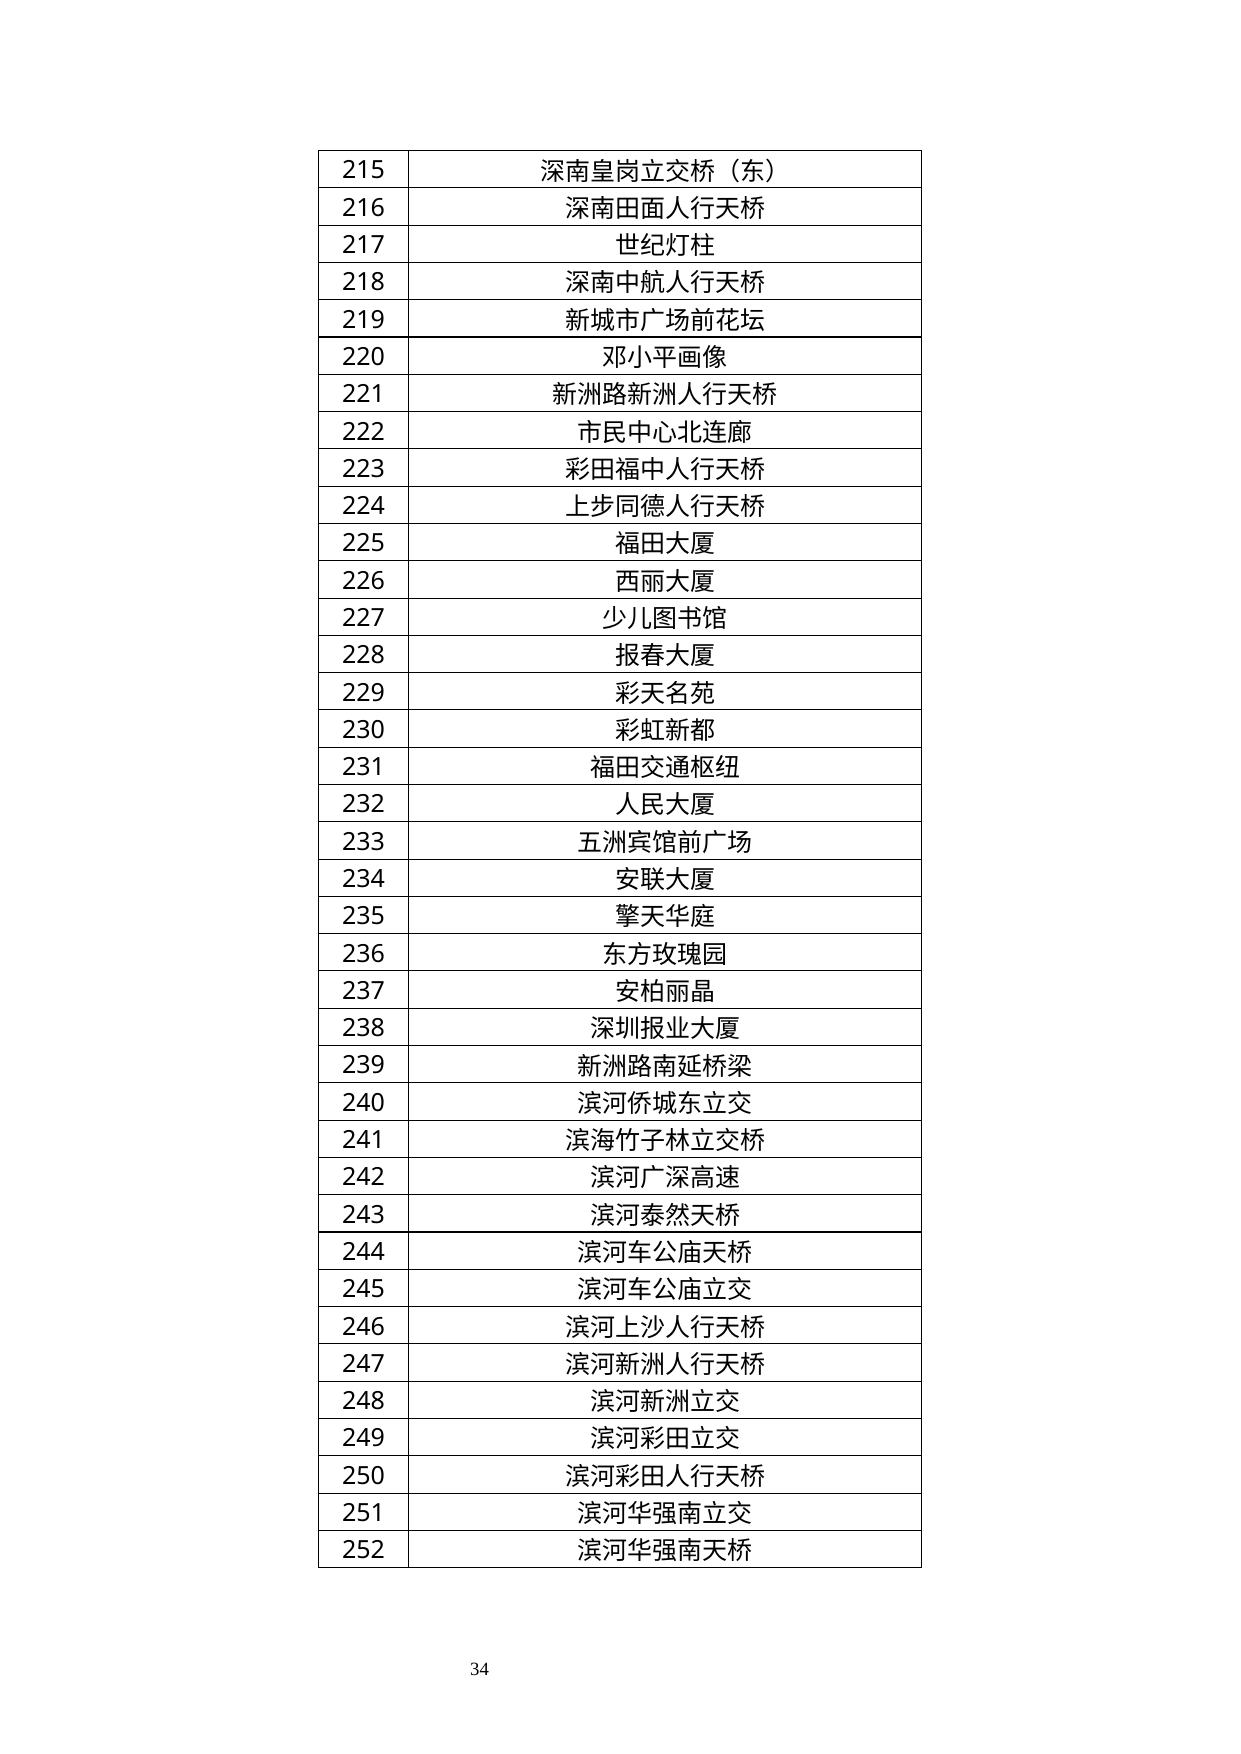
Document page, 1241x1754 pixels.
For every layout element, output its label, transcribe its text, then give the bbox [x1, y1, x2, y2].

table_cell 福田交通枢纽 [409, 748, 921, 784]
table_cell 彩田福中人行天桥 [409, 449, 921, 486]
table_cell 252 [319, 1531, 408, 1567]
table_cell 243 [319, 1195, 408, 1231]
table_cell 深南皇岗立交桥（东） [409, 151, 921, 187]
table_cell 231 [319, 748, 408, 784]
table_cell 241 [319, 1121, 408, 1157]
table_cell 新城市广场前花坛 [409, 300, 921, 336]
table_cell 安联大厦 [409, 860, 921, 896]
table_cell 世纪灯柱 [409, 226, 921, 262]
table_cell 市民中心北连廊 [409, 412, 921, 448]
table_cell 滨河侨城东立交 [409, 1083, 921, 1119]
table_cell 福田大厦 [409, 524, 921, 560]
table_cell 滨河新洲立交 [409, 1382, 921, 1418]
table_cell 西丽大厦 [409, 561, 921, 597]
table_cell 221 [319, 375, 408, 411]
table_cell 滨河新洲人行天桥 [409, 1344, 921, 1381]
table_cell 深南中航人行天桥 [409, 263, 921, 299]
table_cell 240 [319, 1083, 408, 1119]
table_cell 242 [319, 1158, 408, 1194]
table_cell 236 [319, 934, 408, 970]
table_cell 219 [319, 300, 408, 336]
table_cell 深南田面人行天桥 [409, 188, 921, 224]
table_cell 滨河彩田立交 [409, 1419, 921, 1455]
table_cell 233 [319, 822, 408, 858]
table_cell 滨河广深高速 [409, 1158, 921, 1194]
table_cell 239 [319, 1046, 408, 1082]
table_cell 224 [319, 487, 408, 523]
table_cell 新洲路南延桥梁 [409, 1046, 921, 1082]
table_cell 滨河车公庙天桥 [409, 1233, 921, 1269]
table_cell 深圳报业大厦 [409, 1009, 921, 1045]
table_cell 250 [319, 1456, 408, 1492]
table_cell 擎天华庭 [409, 897, 921, 933]
table_cell 248 [319, 1382, 408, 1418]
table_cell 237 [319, 971, 408, 1008]
table_cell 238 [319, 1009, 408, 1045]
table_cell 218 [319, 263, 408, 299]
table_cell 滨河华强南立交 [409, 1494, 921, 1530]
table_cell 217 [319, 226, 408, 262]
table_cell 222 [319, 412, 408, 448]
table_cell 249 [319, 1419, 408, 1455]
table_cell 246 [319, 1307, 408, 1343]
table_cell 少儿图书馆 [409, 599, 921, 635]
table_cell 225 [319, 524, 408, 560]
table_cell 报春大厦 [409, 636, 921, 672]
table_cell 223 [319, 449, 408, 486]
table_cell 上步同德人行天桥 [409, 487, 921, 523]
table_cell 230 [319, 710, 408, 747]
table_cell 226 [319, 561, 408, 597]
table_cell 234 [319, 860, 408, 896]
table_cell 滨海竹子林立交桥 [409, 1121, 921, 1157]
table_cell 安柏丽晶 [409, 971, 921, 1008]
table_cell 251 [319, 1494, 408, 1530]
table_cell 滨河上沙人行天桥 [409, 1307, 921, 1343]
table_cell 232 [319, 785, 408, 821]
table_cell 邓小平画像 [409, 338, 921, 374]
table_cell 229 [319, 673, 408, 709]
table_cell 人民大厦 [409, 785, 921, 821]
table_cell 220 [319, 338, 408, 374]
table_cell 245 [319, 1270, 408, 1306]
table_cell 滨河泰然天桥 [409, 1195, 921, 1231]
table_cell 215 [319, 151, 408, 187]
table_cell 247 [319, 1344, 408, 1381]
table_cell 五洲宾馆前广场 [409, 822, 921, 858]
table_cell 彩天名苑 [409, 673, 921, 709]
table_cell 227 [319, 599, 408, 635]
table_cell 新洲路新洲人行天桥 [409, 375, 921, 411]
table_cell 东方玫瑰园 [409, 934, 921, 970]
table_cell 滨河车公庙立交 [409, 1270, 921, 1306]
table_cell 244 [319, 1233, 408, 1269]
table_cell 滨河华强南天桥 [409, 1531, 921, 1567]
table_cell 235 [319, 897, 408, 933]
table_cell 216 [319, 188, 408, 224]
table_cell 228 [319, 636, 408, 672]
table_cell 滨河彩田人行天桥 [409, 1456, 921, 1492]
table_cell 彩虹新都 [409, 710, 921, 747]
